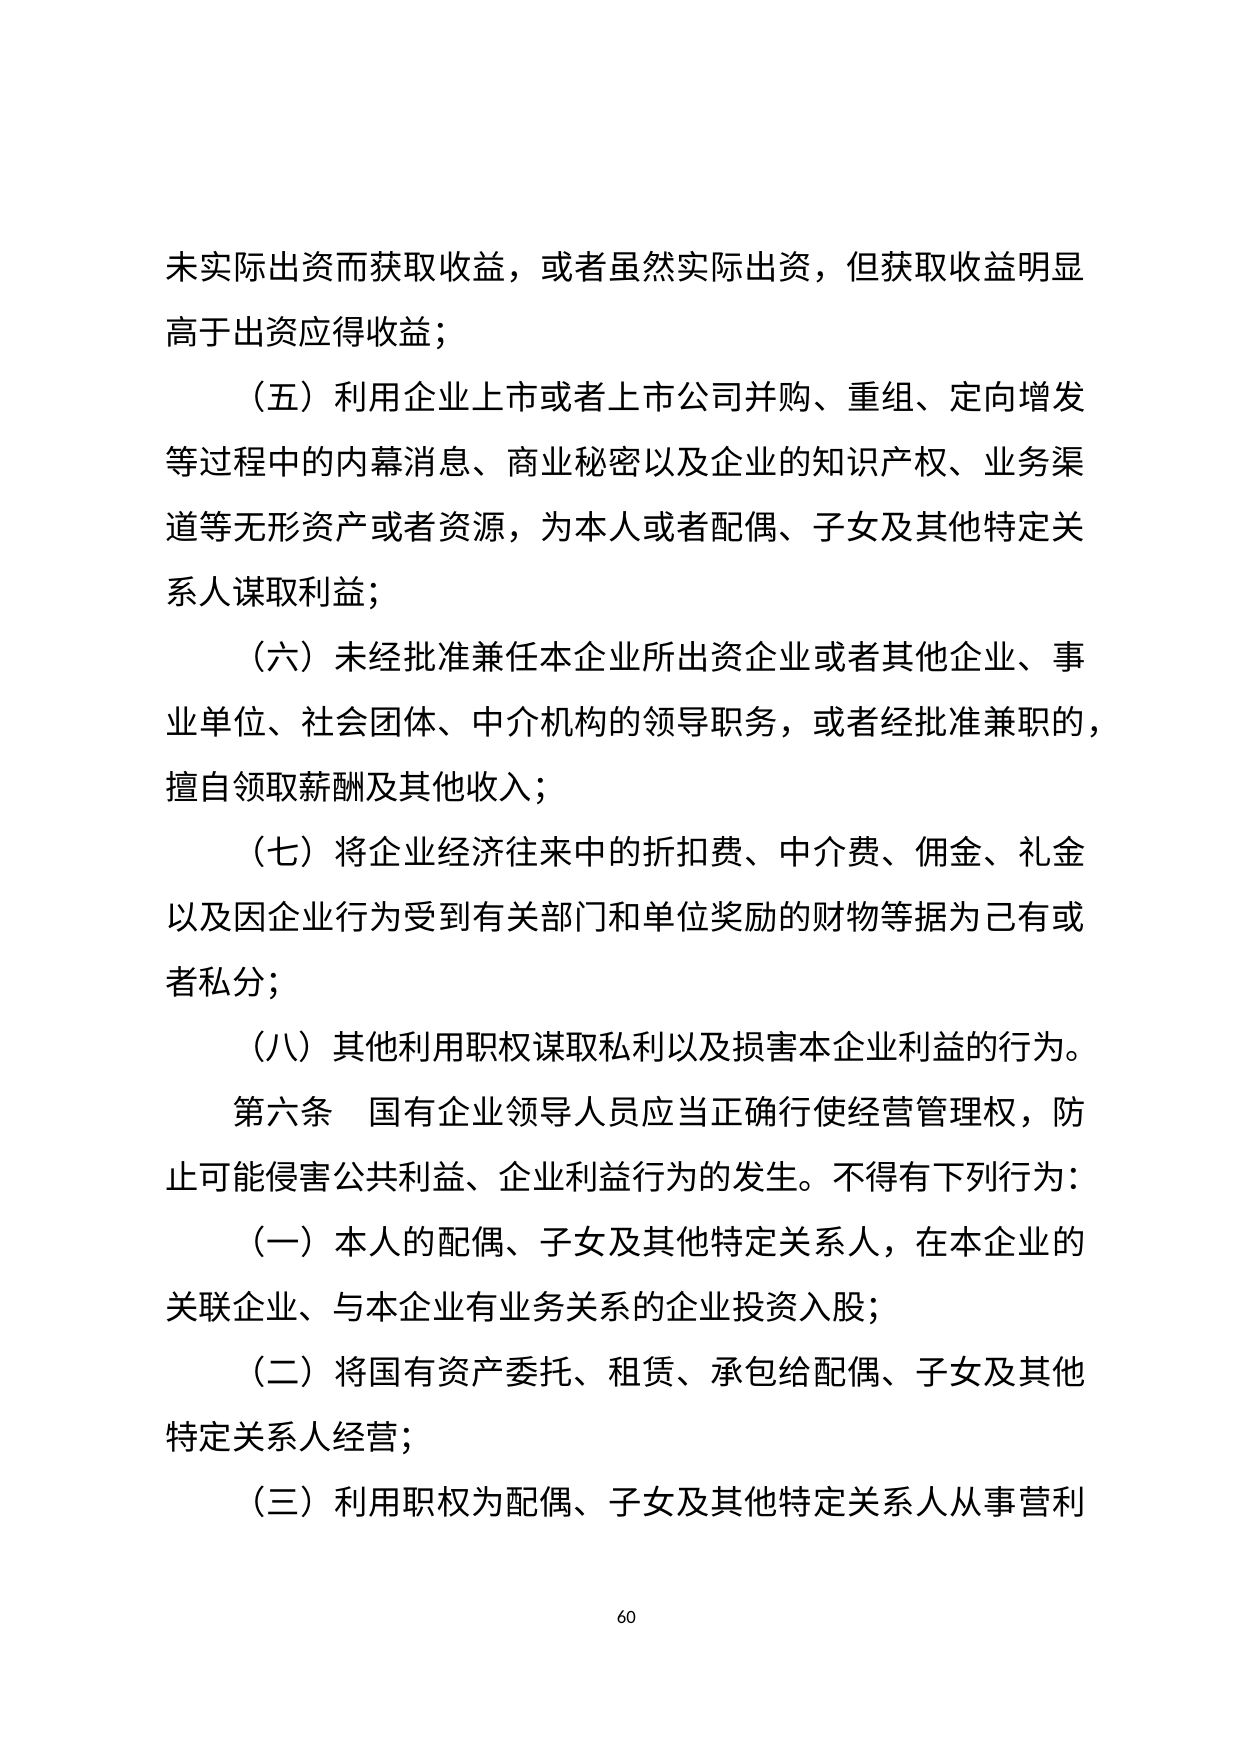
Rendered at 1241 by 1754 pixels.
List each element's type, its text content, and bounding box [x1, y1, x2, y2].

text 第六条 国有企业领导人员应当正确行使经营管理权，防止可能侵害公共利益、企业利益行为的发生。不得有下列行为： [165, 1078, 1087, 1208]
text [165, 233, 1087, 363]
text （六）未经批准兼任本企业所出资企业或者其他企业、事业单位、社会团体、中介机构的领导职务，或者经批准兼职的，擅自领取薪酬及其他收入； [165, 623, 1087, 818]
text （七）将企业经济往来中的折扣费、中介费、佣金、礼金，以及因企业行为受到有关部门和单位奖励的财物等据为己有或者私分； [165, 818, 1087, 1013]
text （五）利用企业上市或者上市公司并购、重组、定向增发等过程中的内幕消息、商业秘密以及企业的知识产权、业务渠道等无形资产或者资源，为本人或者配偶、子女及其他特定关系人谋取利益； [165, 363, 1087, 623]
text （一）本人的配偶、子女及其他特定关系人，在本企业的关联企业、与本企业有业务关系的企业投资入股； [165, 1208, 1087, 1338]
text （八）其他利用职权谋取私利以及损害本企业利益的行为。 [165, 1013, 1087, 1078]
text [165, 1468, 1087, 1533]
text （二）将国有资产委托、租赁、承包给配偶、子女及其他特定关系人经营； [165, 1338, 1087, 1468]
